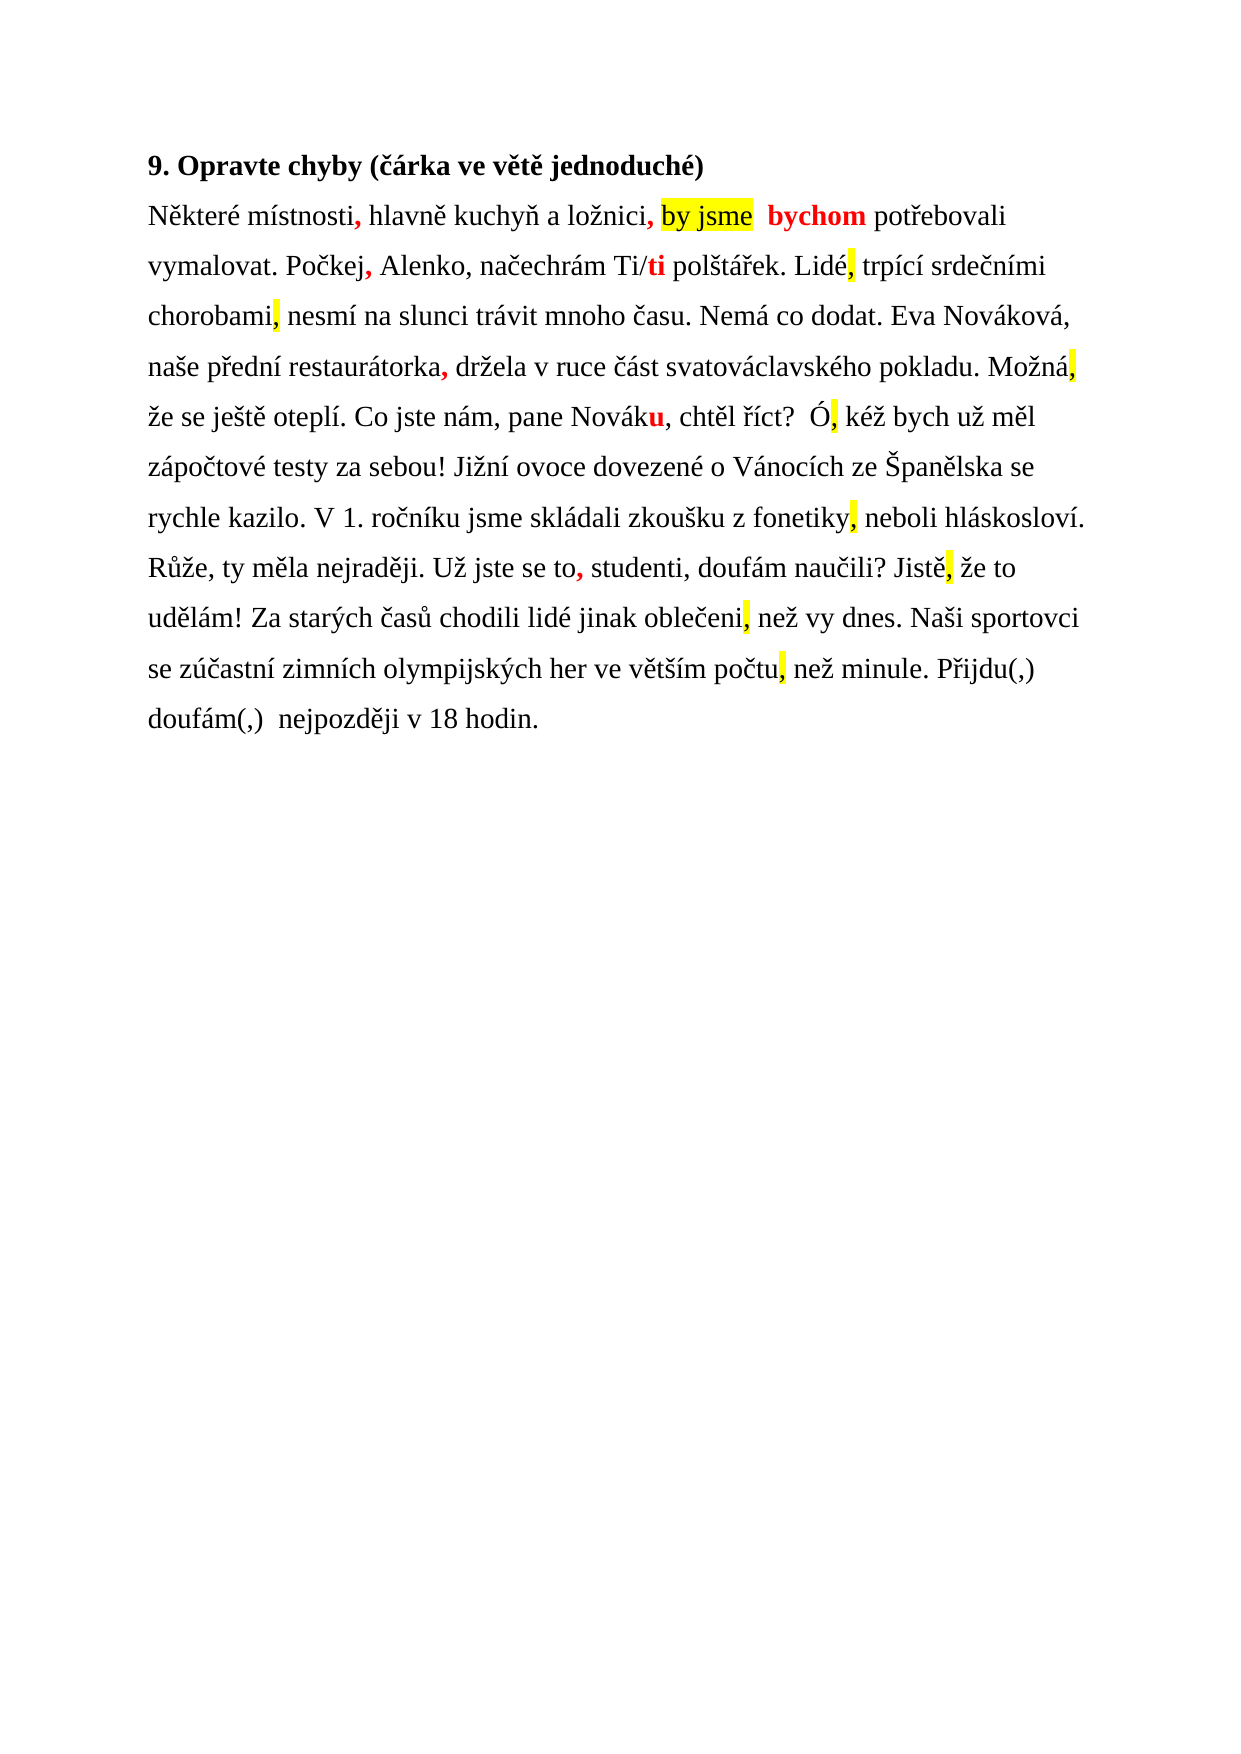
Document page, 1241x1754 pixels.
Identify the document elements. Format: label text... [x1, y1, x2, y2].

text 9. Opravte chyby (čárka ve větě jednoduché) [148, 148, 1093, 181]
text Některé místnosti, hlavně kuchyň a ložnici, by jsme bychom potřebovali vymalovat. Počkej, Alenko, načechrám Ti/ti polštářek. Lidé, trpící srdečními chorobami, nesmí na slunci trávit mnoho času. Nemá co dodat. Eva Nováková, naše přední restaurátorka, držela v ruce část svatováclavského pokladu. Možná, že se ještě oteplí. Co jste nám, pane Nováku, chtěl říct? Ó, kéž bych už měl zápočtové testy za sebou! Jižní ovoce dovezené o Vánocích ze Španělska se rychle kazilo. V 1. ročníku jsme skládali zkoušku z fonetiky, neboli hláskosloví. Růže, ty měla nejraději. Už jste se to, studenti, doufám naučili? Jistě, že to udělám! Za starých časů chodili lidé jinak oblečeni, než vy dnes. Naši sportovci se zúčastní zimních olympijských her ve větším počtu, než minule. Přijdu(,) doufám(,) nejpozději v 18 hodin. [148, 198, 1093, 734]
